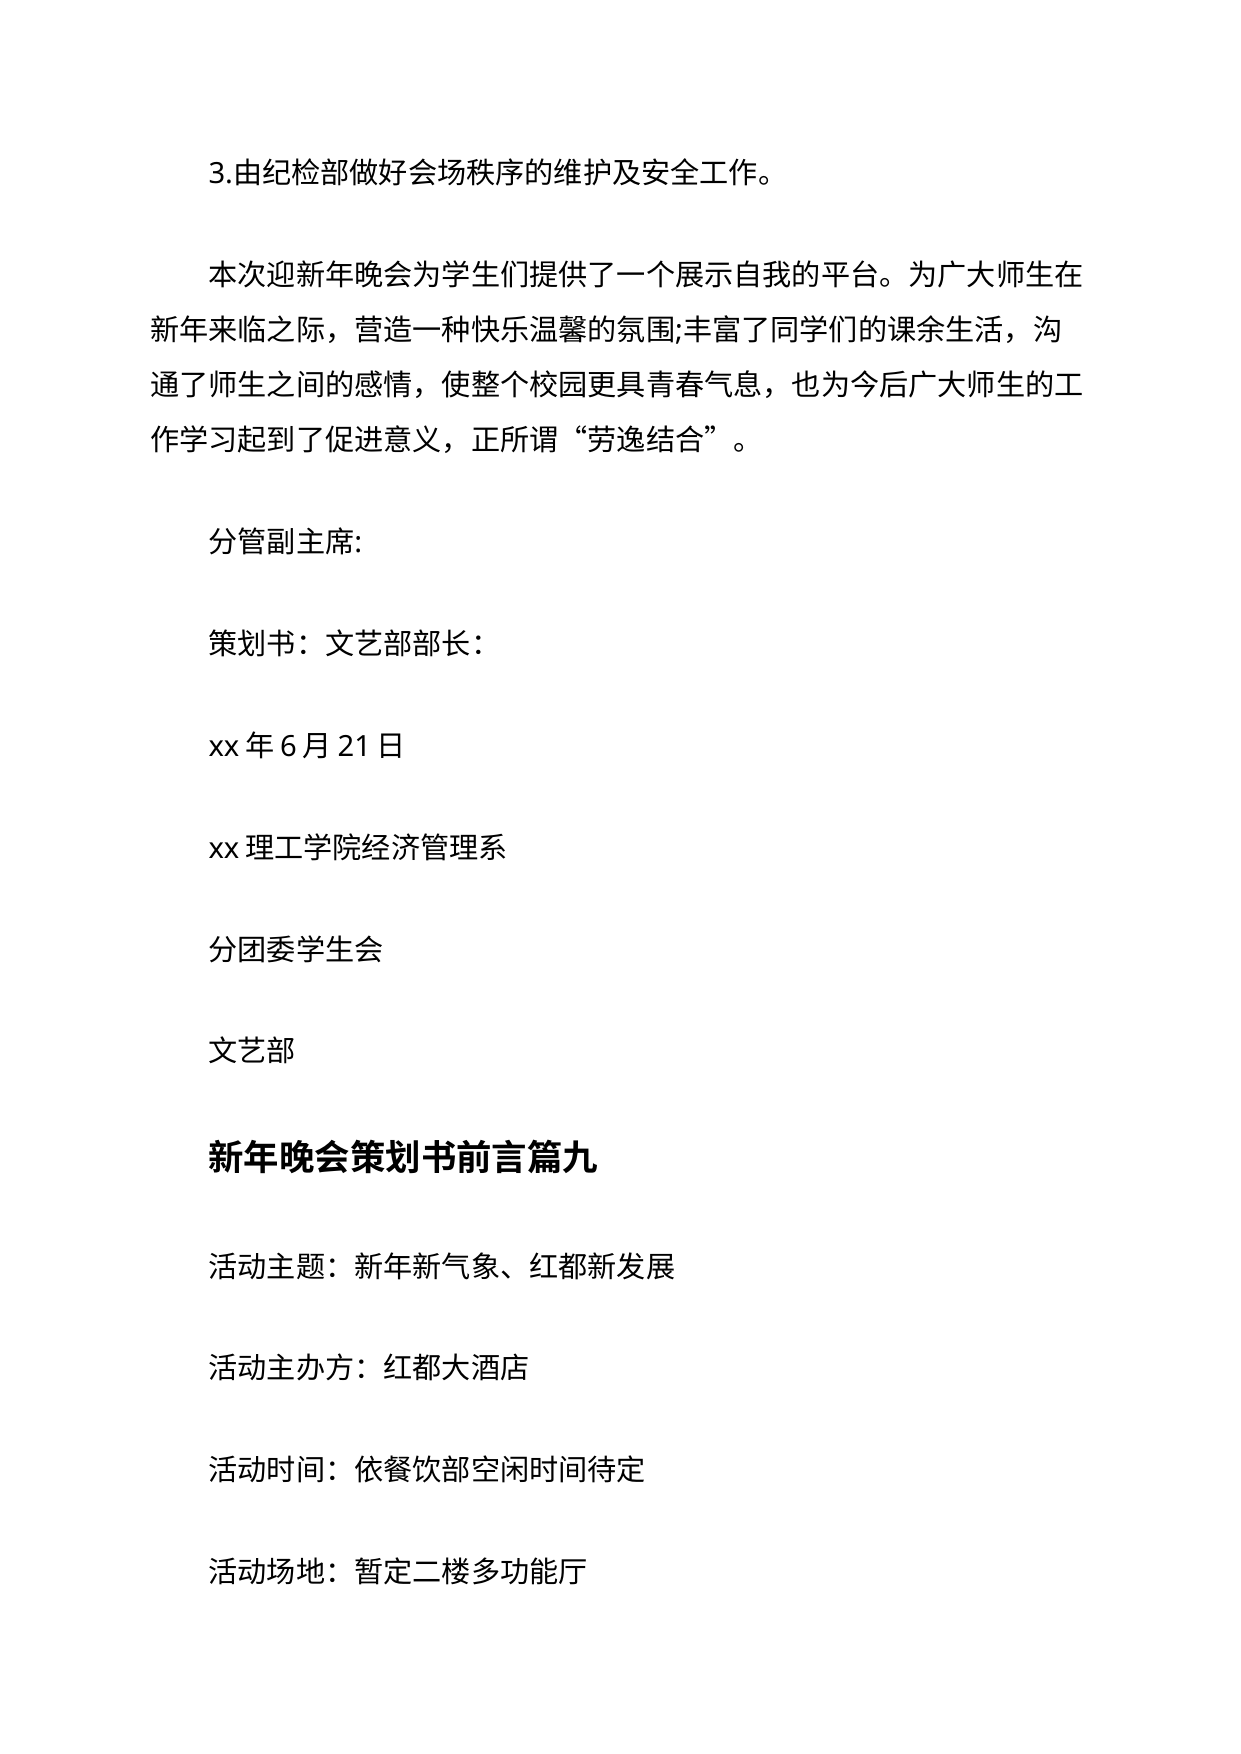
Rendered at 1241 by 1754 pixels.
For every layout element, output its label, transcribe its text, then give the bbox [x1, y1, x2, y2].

text xx理工学院经济管理系 [150, 824, 1090, 867]
text 本次迎新年晚会为学生们提供了一个展示自我的平台。为广大师生在新年来临之际，营造一种快乐温馨的氛围;丰富了同学们的课余生活，沟通了师生之间的感情，使整个校园更具青春气息，也为今后广大师生的工作学习起到了促进意义，正所谓“劳逸结合”。 [150, 252, 1090, 459]
text 文艺部 [150, 1028, 1090, 1070]
text 分团委学生会 [150, 926, 1090, 968]
text 新年晚会策划书前言篇九 [150, 1130, 1090, 1181]
text 3.由纪检部做好会场秩序的维护及安全工作。 [150, 150, 1090, 192]
text xx年6月21日 [150, 722, 1090, 765]
text 活动主题：新年新气象、红都新发展 [150, 1243, 1090, 1286]
text 分管副主席: [150, 518, 1090, 561]
text 活动主办方：红都大酒店 [150, 1345, 1090, 1387]
text 活动时间：依餐饮部空闲时间待定 [150, 1447, 1090, 1489]
text 活动场地：暂定二楼多功能厅 [150, 1548, 1090, 1591]
text 策划书：文艺部部长： [150, 621, 1090, 663]
